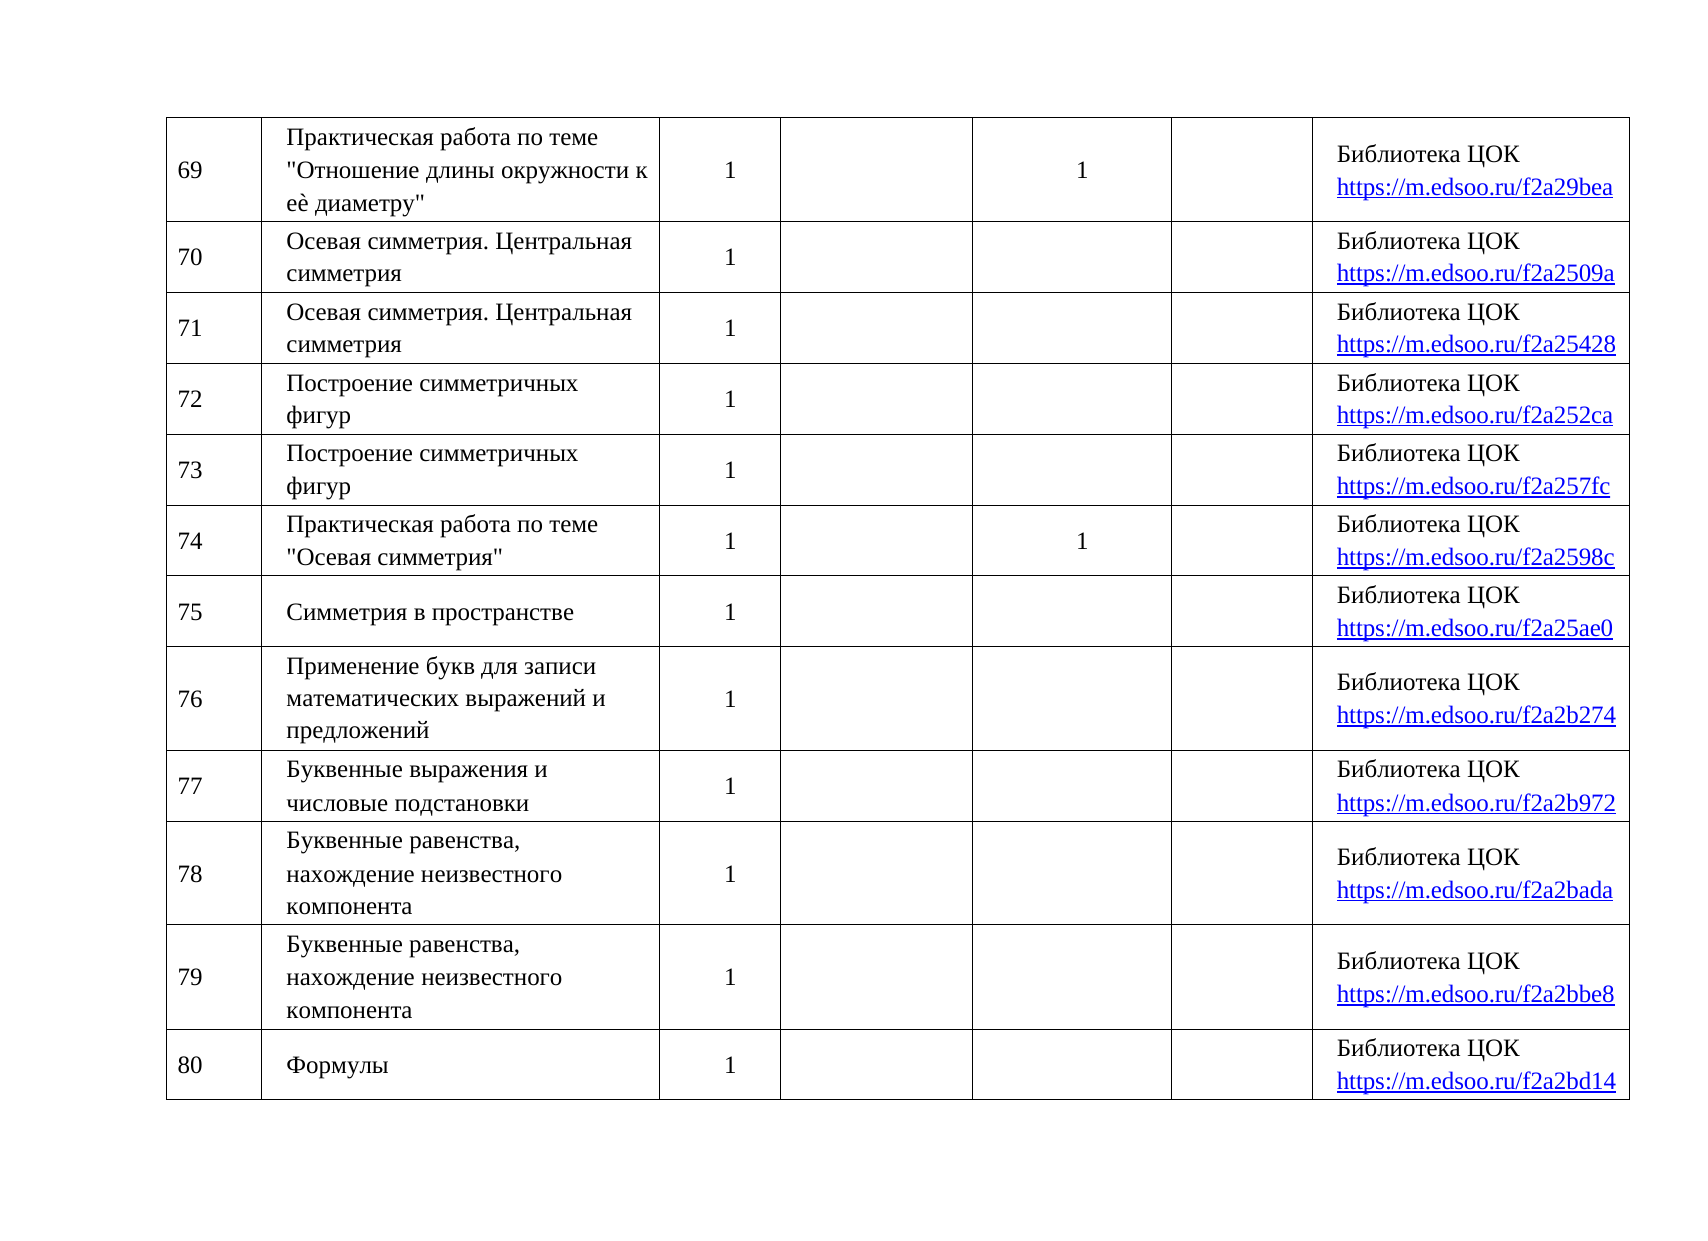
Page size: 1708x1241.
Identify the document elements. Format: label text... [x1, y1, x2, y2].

table_cell [1172, 647, 1312, 750]
table_cell 1 [660, 293, 780, 363]
table_cell 79 [167, 925, 261, 1028]
table_cell 1 [660, 435, 780, 504]
table_cell 70 [167, 222, 261, 292]
table_cell [1172, 576, 1312, 646]
table_header Библиотека ЦОК https://m.edsoo.ru/f2a29bea [1313, 118, 1629, 221]
table_cell 1 [660, 364, 780, 434]
table_cell [973, 222, 1171, 292]
table_cell 80 [167, 1030, 261, 1099]
table_cell 1 [660, 925, 780, 1028]
table_cell Построение симметричных фигур [262, 435, 659, 504]
table_cell [1172, 364, 1312, 434]
table_cell 71 [167, 293, 261, 363]
table_cell Библиотека ЦОК https://m.edsoo.ru/f2a2bbe8 [1313, 925, 1629, 1028]
table_header [781, 118, 972, 221]
table_cell [781, 222, 972, 292]
table_cell Буквенные равенства, нахождение неизвестного компонента [262, 925, 659, 1028]
table_cell [781, 751, 972, 821]
table_cell [973, 435, 1171, 504]
table_cell Практическая работа по теме "Осевая симметрия" [262, 506, 659, 575]
table_cell Построение симметричных фигур [262, 364, 659, 434]
table_cell Библиотека ЦОК https://m.edsoo.ru/f2a2b972 [1313, 751, 1629, 821]
table_header Практическая работа по теме "Отношение длины окружности к еѐ диаметру" [262, 118, 659, 221]
table_cell Библиотека ЦОК https://m.edsoo.ru/f2a252ca [1313, 364, 1629, 434]
table_cell Библиотека ЦОК https://m.edsoo.ru/f2a2bada [1313, 822, 1629, 924]
table_header [1172, 118, 1312, 221]
table_cell [1172, 222, 1312, 292]
table_cell Библиотека ЦОК https://m.edsoo.ru/f2a2598c [1313, 506, 1629, 575]
table_cell [973, 822, 1171, 924]
table_cell 1 [660, 506, 780, 575]
table_cell [781, 293, 972, 363]
table_cell 74 [167, 506, 261, 575]
table_cell [1172, 822, 1312, 924]
table_cell [973, 293, 1171, 363]
table_cell [1172, 751, 1312, 821]
table_cell Библиотека ЦОК https://m.edsoo.ru/f2a2bd14 [1313, 1030, 1629, 1099]
table_cell [1172, 925, 1312, 1028]
table_cell 72 [167, 364, 261, 434]
table_cell [781, 364, 972, 434]
table_cell 78 [167, 822, 261, 924]
table_header 1 [660, 118, 780, 221]
table_cell Библиотека ЦОК https://m.edsoo.ru/f2a2b274 [1313, 647, 1629, 750]
table_cell [973, 751, 1171, 821]
table_cell [973, 925, 1171, 1028]
table_cell Буквенные выражения и числовые подстановки [262, 751, 659, 821]
table_cell [781, 822, 972, 924]
table_cell [781, 925, 972, 1028]
table_cell Буквенные равенства, нахождение неизвестного компонента [262, 822, 659, 924]
table_cell 1 [660, 822, 780, 924]
table_cell 1 [660, 647, 780, 750]
table_cell [1172, 506, 1312, 575]
table_cell 1 [660, 751, 780, 821]
table_cell Библиотека ЦОК https://m.edsoo.ru/f2a2509a [1313, 222, 1629, 292]
table_cell Симметрия в пространстве [262, 576, 659, 646]
table_cell Формулы [262, 1030, 659, 1099]
table_cell [973, 364, 1171, 434]
table_cell [781, 1030, 972, 1099]
table_cell 1 [660, 576, 780, 646]
table_cell 1 [660, 222, 780, 292]
table_header 1 [973, 118, 1171, 221]
table_cell 1 [660, 1030, 780, 1099]
table_cell 73 [167, 435, 261, 504]
table_cell 77 [167, 751, 261, 821]
table_cell [781, 647, 972, 750]
table_header 69 [167, 118, 261, 221]
table_cell [781, 576, 972, 646]
table_cell [1172, 1030, 1312, 1099]
table_cell 76 [167, 647, 261, 750]
table_cell [781, 506, 972, 575]
table_cell [973, 576, 1171, 646]
table_cell [781, 435, 972, 504]
table_cell [973, 1030, 1171, 1099]
table_cell [1172, 293, 1312, 363]
table_cell Библиотека ЦОК https://m.edsoo.ru/f2a25ae0 [1313, 576, 1629, 646]
table_cell Библиотека ЦОК https://m.edsoo.ru/f2a257fc [1313, 435, 1629, 504]
table_cell 75 [167, 576, 261, 646]
table_cell [1172, 435, 1312, 504]
table_cell Применение букв для записи математических выражений и предложений [262, 647, 659, 750]
table_cell [973, 647, 1171, 750]
table_cell Осевая симметрия. Центральная симметрия [262, 293, 659, 363]
table_cell Осевая симметрия. Центральная симметрия [262, 222, 659, 292]
table_cell Библиотека ЦОК https://m.edsoo.ru/f2a25428 [1313, 293, 1629, 363]
table_cell 1 [973, 506, 1171, 575]
